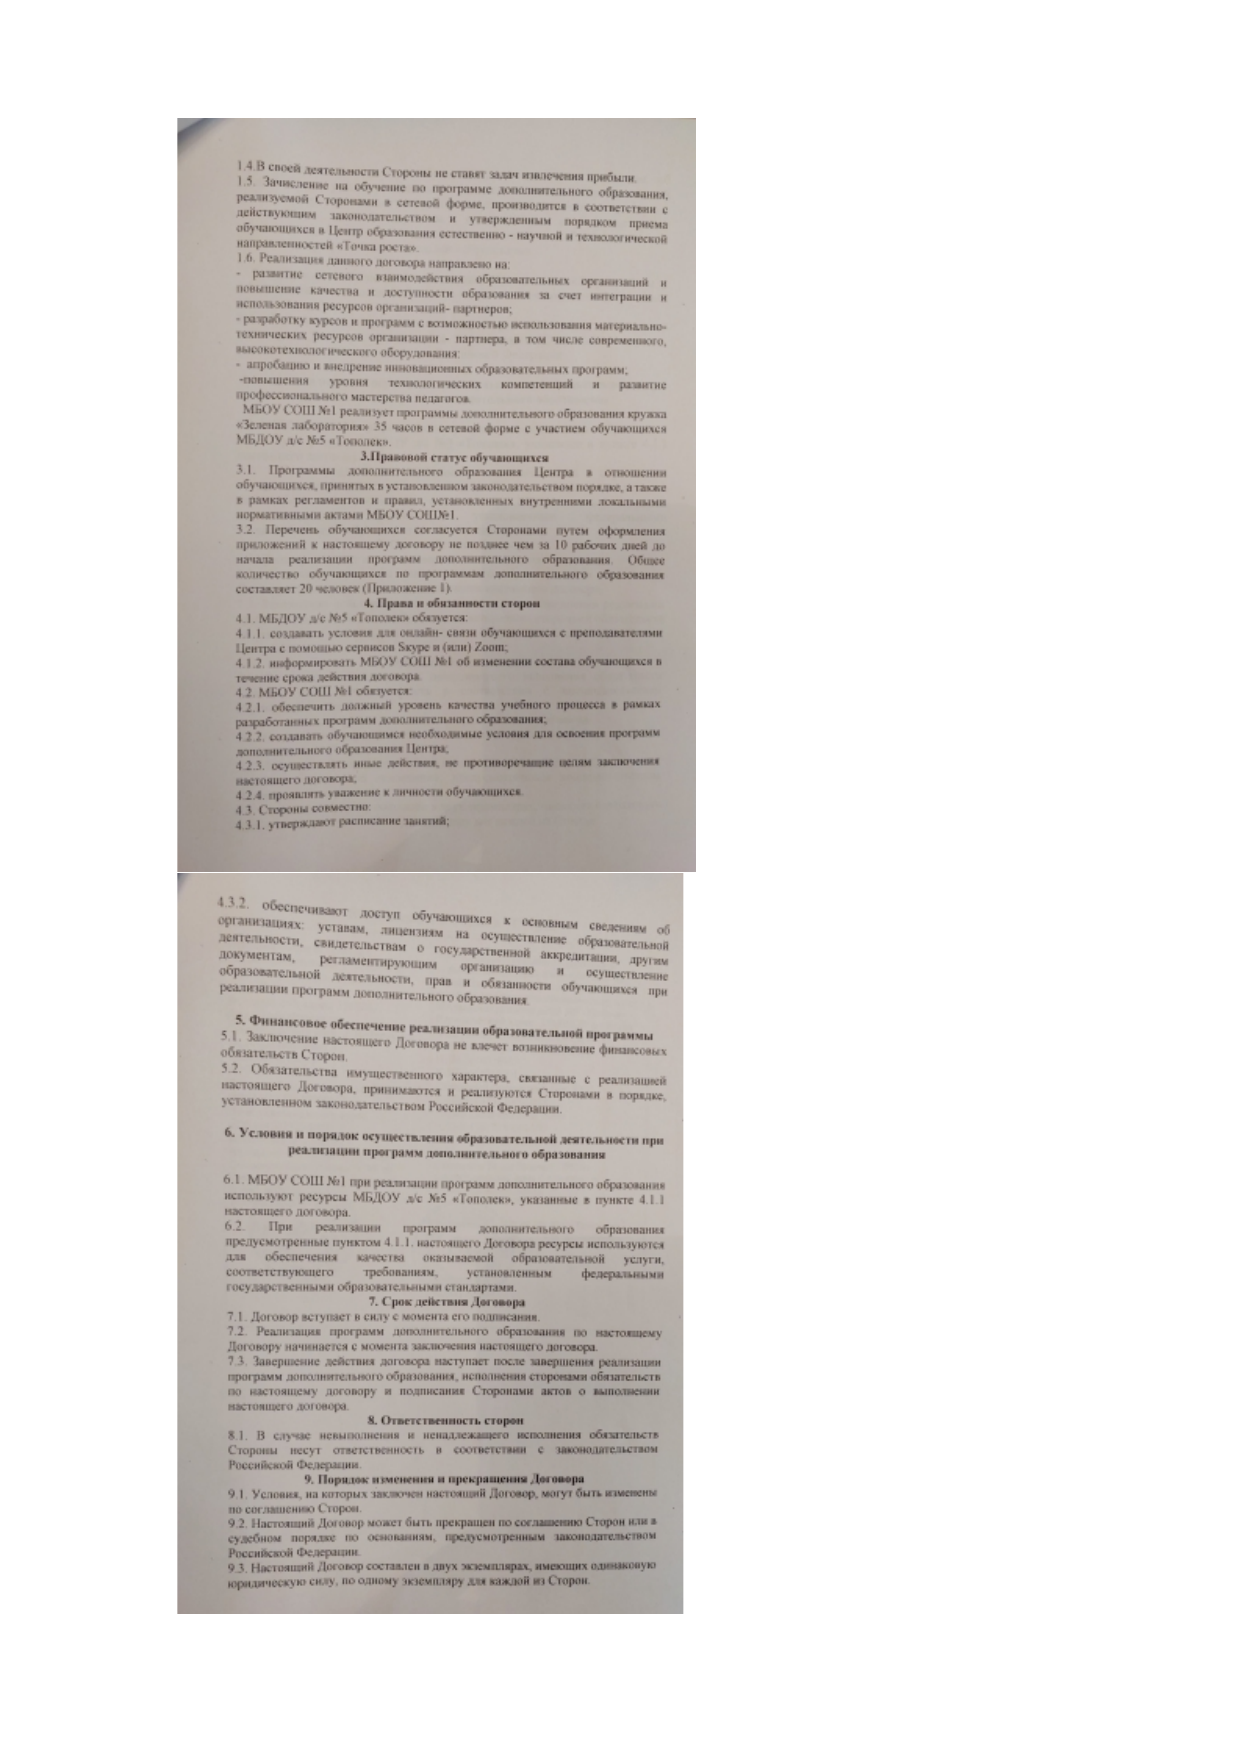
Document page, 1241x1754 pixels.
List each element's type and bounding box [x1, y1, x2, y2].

picture [177, 873, 684, 1614]
picture [177, 118, 696, 872]
